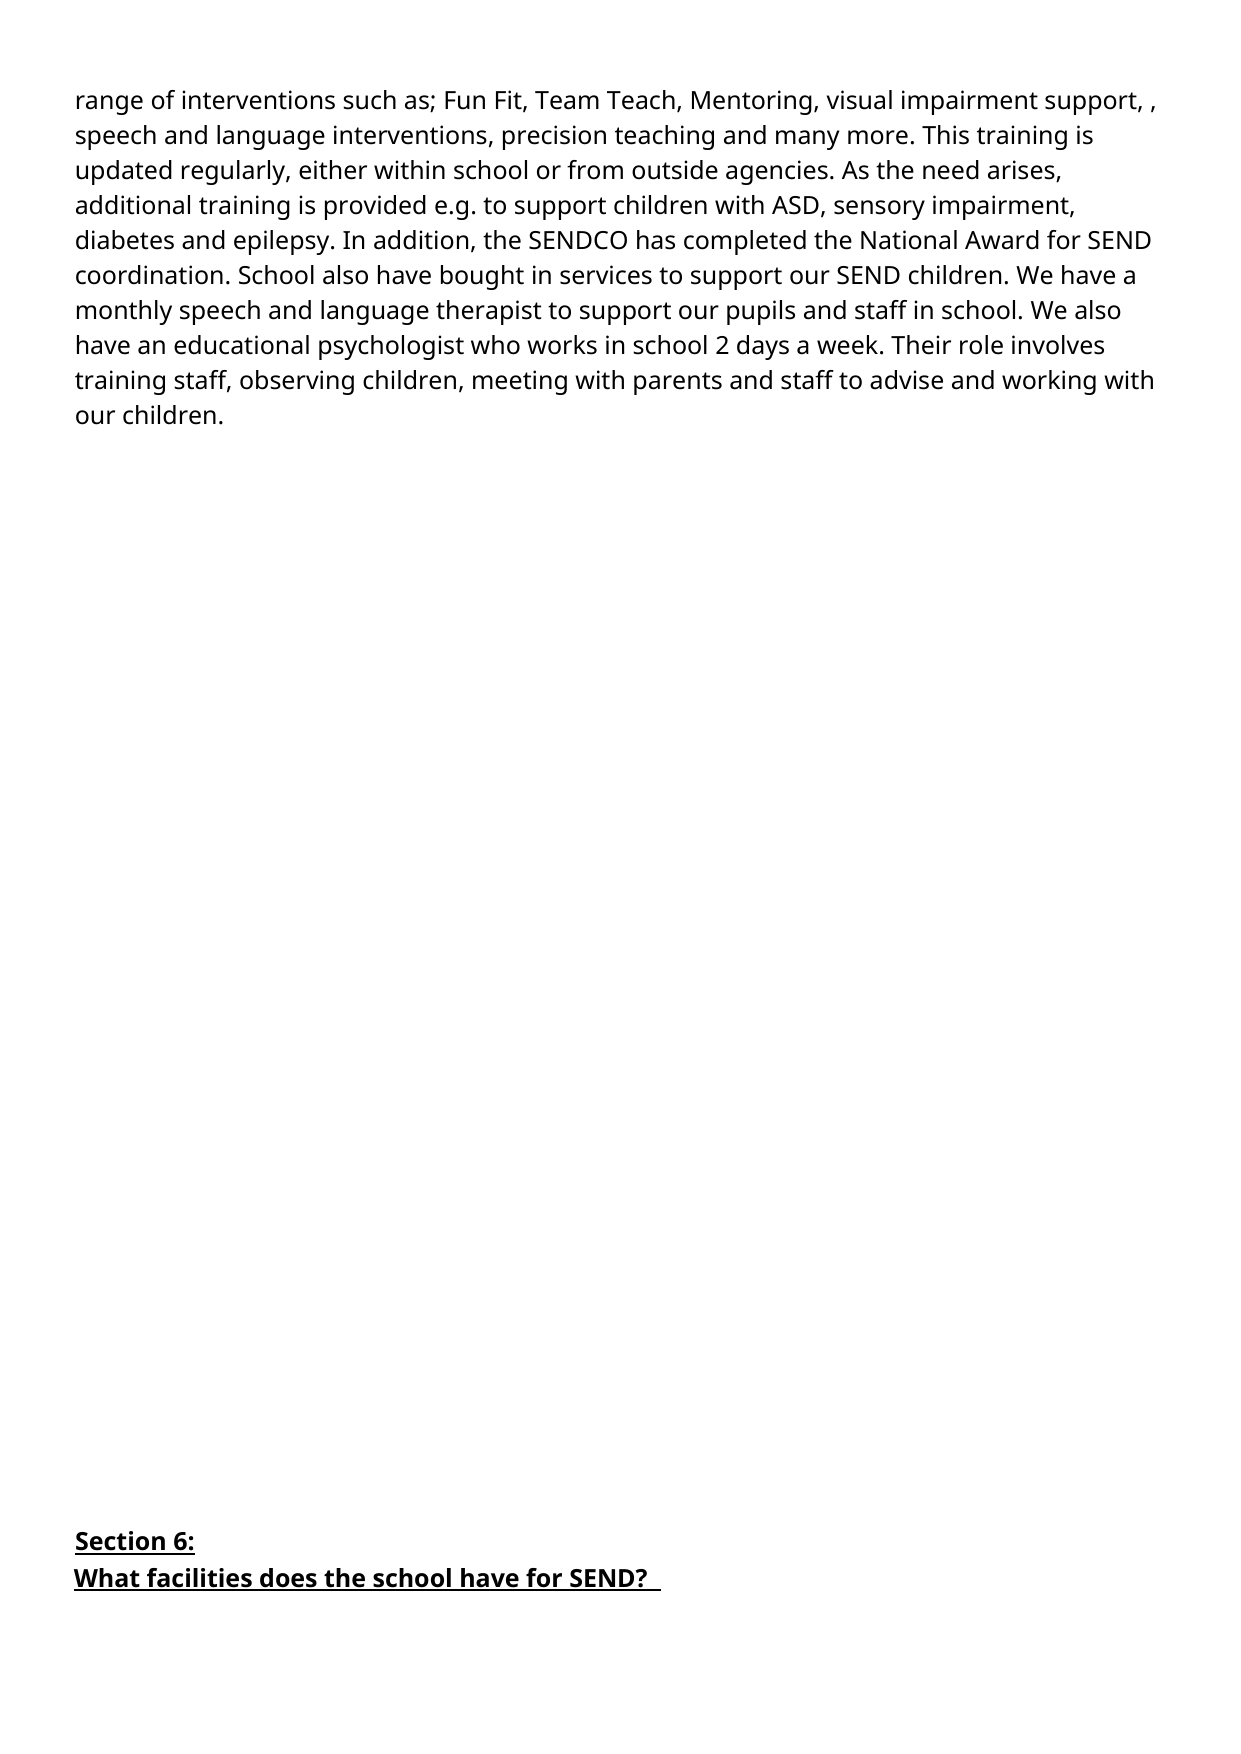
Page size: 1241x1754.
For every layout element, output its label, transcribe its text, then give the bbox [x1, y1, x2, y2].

text Section 6: [75, 1524, 1165, 1558]
text What facilities does the school have for SEND? [73, 1560, 1165, 1594]
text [73, 82, 1165, 432]
